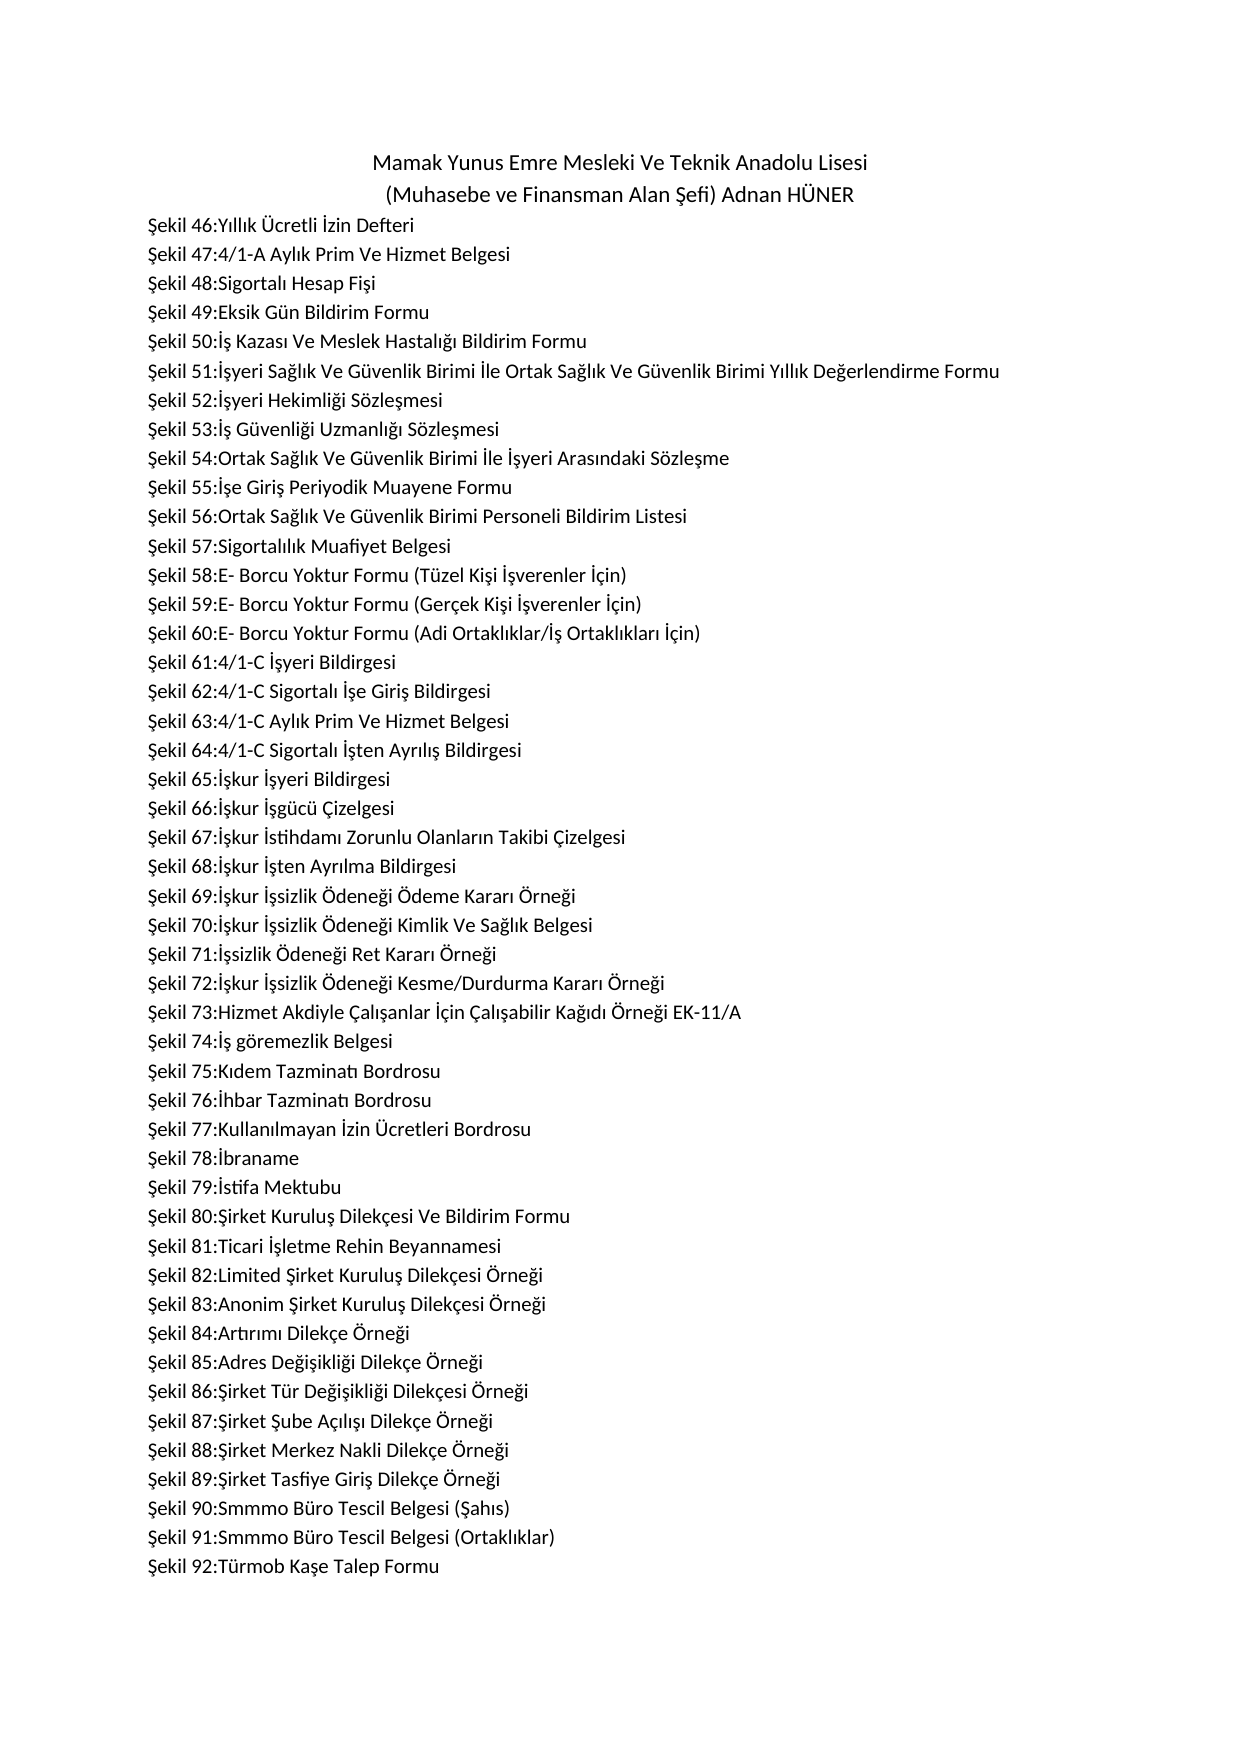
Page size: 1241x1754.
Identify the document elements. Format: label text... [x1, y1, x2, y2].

text (Muhasebe ve Finansman Alan Şefi) Adnan HÜNER [148, 180, 1093, 208]
text Şekil 82:Limited Şirket Kuruluş Dilekçesi Örneği [148, 1262, 1093, 1287]
text Şekil 77:Kullanılmayan İzin Ücretleri Bordrosu [148, 1116, 1093, 1142]
text Şekil 73:Hizmet Akdiyle Çalışanlar İçin Çalışabilir Kağıdı Örneği EK-11/A [148, 999, 1093, 1025]
text Şekil 66:İşkur İşgücü Çizelgesi [148, 795, 1093, 821]
text Şekil 53:İş Güvenliği Uzmanlığı Sözleşmesi [148, 416, 1093, 442]
text Şekil 63:4/1-C Aylık Prim Ve Hizmet Belgesi [148, 708, 1093, 733]
text Şekil 47:4/1-A Aylık Prim Ve Hizmet Belgesi [148, 241, 1093, 267]
text Şekil 61:4/1-C İşyeri Bildirgesi [148, 649, 1093, 675]
text Şekil 87:Şirket Şube Açılışı Dilekçe Örneği [148, 1408, 1093, 1433]
text Mamak Yunus Emre Mesleki Ve Teknik Anadolu Lisesi [148, 148, 1093, 176]
text Şekil 70:İşkur İşsizlik Ödeneği Kimlik Ve Sağlık Belgesi [148, 912, 1093, 937]
text Şekil 51:İşyeri Sağlık Ve Güvenlik Birimi İle Ortak Sağlık Ve Güvenlik Birimi Yıllık Değerlendirme Formu [148, 358, 1093, 383]
text Şekil 89:Şirket Tasfiye Giriş Dilekçe Örneği [148, 1466, 1093, 1492]
text Şekil 90:Smmmo Büro Tescil Belgesi (Şahıs) [148, 1495, 1093, 1521]
text Şekil 54:Ortak Sağlık Ve Güvenlik Birimi İle İşyeri Arasındaki Sözleşme [148, 445, 1093, 471]
text Şekil 88:Şirket Merkez Nakli Dilekçe Örneği [148, 1437, 1093, 1462]
text Şekil 91:Smmmo Büro Tescil Belgesi (Ortaklıklar) [148, 1524, 1093, 1550]
text Şekil 67:İşkur İstihdamı Zorunlu Olanların Takibi Çizelgesi [148, 824, 1093, 850]
text Şekil 52:İşyeri Hekimliği Sözleşmesi [148, 387, 1093, 412]
text Şekil 60:E- Borcu Yoktur Formu (Adi Ortaklıklar/İş Ortaklıkları İçin) [148, 620, 1093, 646]
text Şekil 50:İş Kazası Ve Meslek Hastalığı Bildirim Formu [148, 329, 1093, 354]
text Şekil 65:İşkur İşyeri Bildirgesi [148, 766, 1093, 792]
text Şekil 83:Anonim Şirket Kuruluş Dilekçesi Örneği [148, 1291, 1093, 1317]
text Şekil 79:İstifa Mektubu [148, 1174, 1093, 1200]
text Şekil 86:Şirket Tür Değişikliği Dilekçesi Örneği [148, 1379, 1093, 1404]
text Şekil 57:Sigortalılık Muafiyet Belgesi [148, 533, 1093, 558]
text Şekil 69:İşkur İşsizlik Ödeneği Ödeme Kararı Örneği [148, 883, 1093, 908]
text Şekil 72:İşkur İşsizlik Ödeneği Kesme/Durdurma Kararı Örneği [148, 970, 1093, 996]
text Şekil 74:İş göremezlik Belgesi [148, 1029, 1093, 1054]
text Şekil 85:Adres Değişikliği Dilekçe Örneği [148, 1349, 1093, 1375]
text Şekil 80:Şirket Kuruluş Dilekçesi Ve Bildirim Formu [148, 1204, 1093, 1229]
text Şekil 84:Artırımı Dilekçe Örneği [148, 1320, 1093, 1346]
text Şekil 78:İbraname [148, 1145, 1093, 1171]
text Şekil 55:İşe Giriş Periyodik Muayene Formu [148, 474, 1093, 500]
text Şekil 49:Eksik Gün Bildirim Formu [148, 299, 1093, 325]
text Şekil 62:4/1-C Sigortalı İşe Giriş Bildirgesi [148, 679, 1093, 704]
text Şekil 64:4/1-C Sigortalı İşten Ayrılış Bildirgesi [148, 737, 1093, 762]
text Şekil 68:İşkur İşten Ayrılma Bildirgesi [148, 854, 1093, 879]
text Şekil 58:E- Borcu Yoktur Formu (Tüzel Kişi İşverenler İçin) [148, 562, 1093, 587]
text Şekil 76:İhbar Tazminatı Bordrosu [148, 1087, 1093, 1112]
text Şekil 59:E- Borcu Yoktur Formu (Gerçek Kişi İşverenler İçin) [148, 591, 1093, 617]
text Şekil 48:Sigortalı Hesap Fişi [148, 270, 1093, 296]
text Şekil 46:Yıllık Ücretli İzin Defteri [148, 212, 1093, 237]
text Şekil 81:Ticari İşletme Rehin Beyannamesi [148, 1233, 1093, 1258]
text Şekil 92:Türmob Kaşe Talep Formu [148, 1554, 1093, 1579]
text Şekil 75:Kıdem Tazminatı Bordrosu [148, 1058, 1093, 1083]
text Şekil 56:Ortak Sağlık Ve Güvenlik Birimi Personeli Bildirim Listesi [148, 504, 1093, 529]
text Şekil 71:İşsizlik Ödeneği Ret Kararı Örneği [148, 941, 1093, 967]
